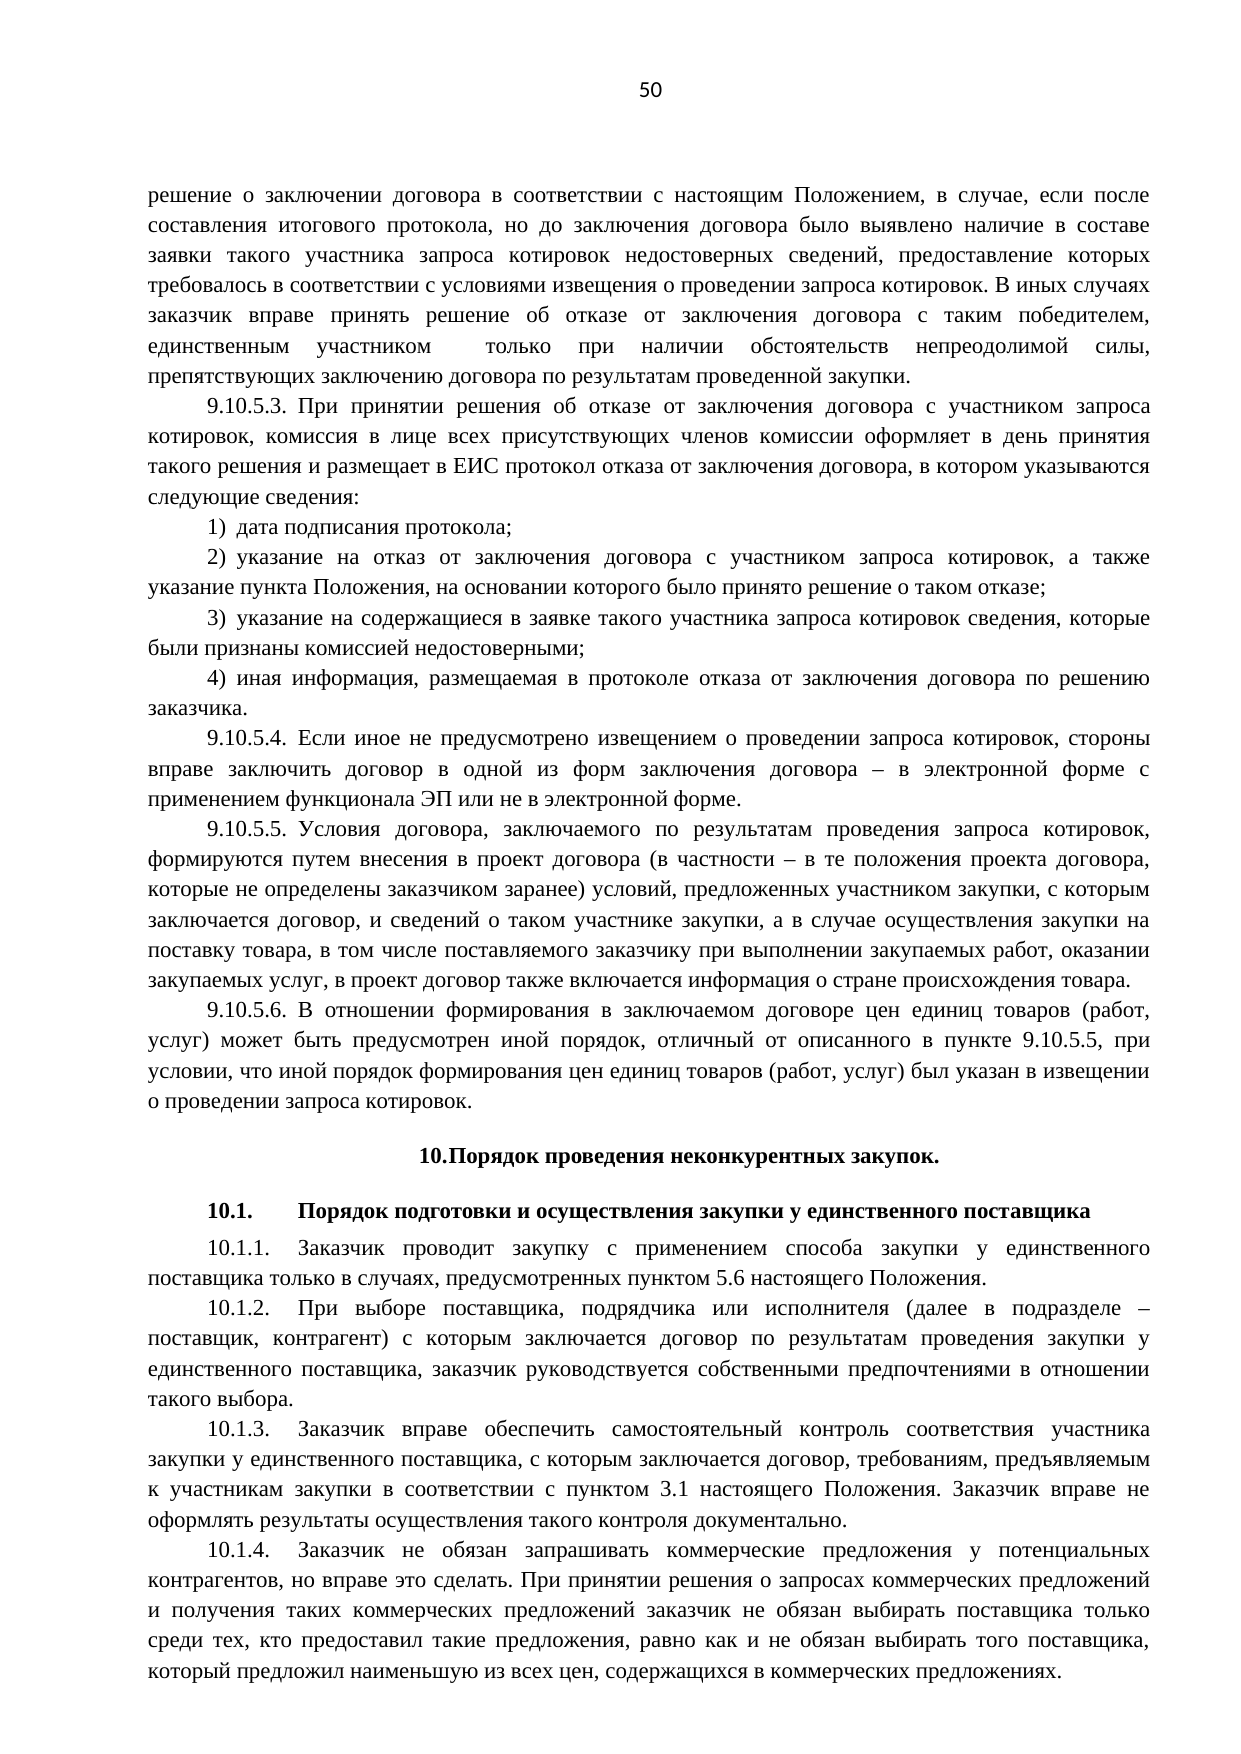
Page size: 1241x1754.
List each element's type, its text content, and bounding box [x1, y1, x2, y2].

subtitle Порядок проведения неконкурентных закупок. [148, 1142, 1152, 1168]
list Заказчик не обязан запрашивать коммерческие предложения у потенциальных контрагентов, но вправе это сделать. При принятии решения о запросах коммерческих предложений и получения таких коммерческих предложений заказчик не обязан выбирать поставщика только среди тех, кто предоставил такие предложения, равно как и не обязан выбирать того поставщика, который предложил наименьшую из всех цен, содержащихся в коммерческих предложениях. [148, 1536, 1152, 1683]
list указание на отказ от заключения договора с участником запроса котировок, а также указание пункта Положения, на основании которого было принято решение о таком отказе; [148, 543, 1152, 600]
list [148, 181, 1152, 388]
list При выборе поставщика, подрядчика или исполнителя (далее в подразделе – поставщик, контрагент) с которым заключается договор по результатам проведения закупки у единственного поставщика, заказчик руководствуется собственными предпочтениями в отношении такого выбора. [148, 1294, 1152, 1411]
list При принятии решения об отказе от заключения договора с участником запроса котировок, комиссия в лице всех присутствующих членов комиссии оформляет в день принятия такого решения и размещает в ЕИС протокол отказа от заключения договора, в котором указываются следующие сведения: [148, 392, 1152, 509]
list Заказчик проводит закупку с применением способа закупки у единственного поставщика только в случаях, предусмотренных пунктом 5.6 настоящего Положения. [148, 1234, 1152, 1290]
list Если иное не предусмотрено извещением о проведении запроса котировок, стороны вправе заключить договор в одной из форм заключения договора – в электронной форме с применением функционала ЭП или не в электронной форме. [148, 724, 1152, 811]
list Условия договора, заключаемого по результатам проведения запроса котировок, формируются путем внесения в проект договора (в частности – в те положения проекта договора, которые не определены заказчиком заранее) условий, предложенных участником закупки, с которым заключается договор, и сведений о таком участнике закупки, а в случае осуществления закупки на поставку товара, в том числе поставляемого заказчику при выполнении закупаемых работ, оказании закупаемых услуг, в проект договор также включается информация о стране происхождения товара. [148, 815, 1152, 992]
list В отношении формирования в заключаемом договоре цен единиц товаров (работ, услуг) может быть предусмотрен иной порядок, отличный от описанного в пункте 9.10.5.5, при условии, что иной порядок формирования цен единиц товаров (работ, услуг) был указан в извещении о проведении запроса котировок. [148, 996, 1152, 1113]
list Заказчик вправе обеспечить самостоятельный контроль соответствия участника закупки у единственного поставщика, с которым заключается договор, требованиям, предъявляемым к участникам закупки в соответствии с пунктом 3.1 настоящего Положения. Заказчик вправе не оформлять результаты осуществления такого контроля документально. [148, 1415, 1152, 1532]
subtitle Порядок подготовки и осуществления закупки у единственного поставщика [148, 1197, 1152, 1224]
list иная информация, размещаемая в протоколе отказа от заключения договора по решению заказчика. [148, 664, 1152, 721]
list указание на содержащиеся в заявке такого участника запроса котировок сведения, которые были признаны комиссией недостоверными; [148, 604, 1152, 660]
list дата подписания протокола; [148, 513, 1152, 539]
